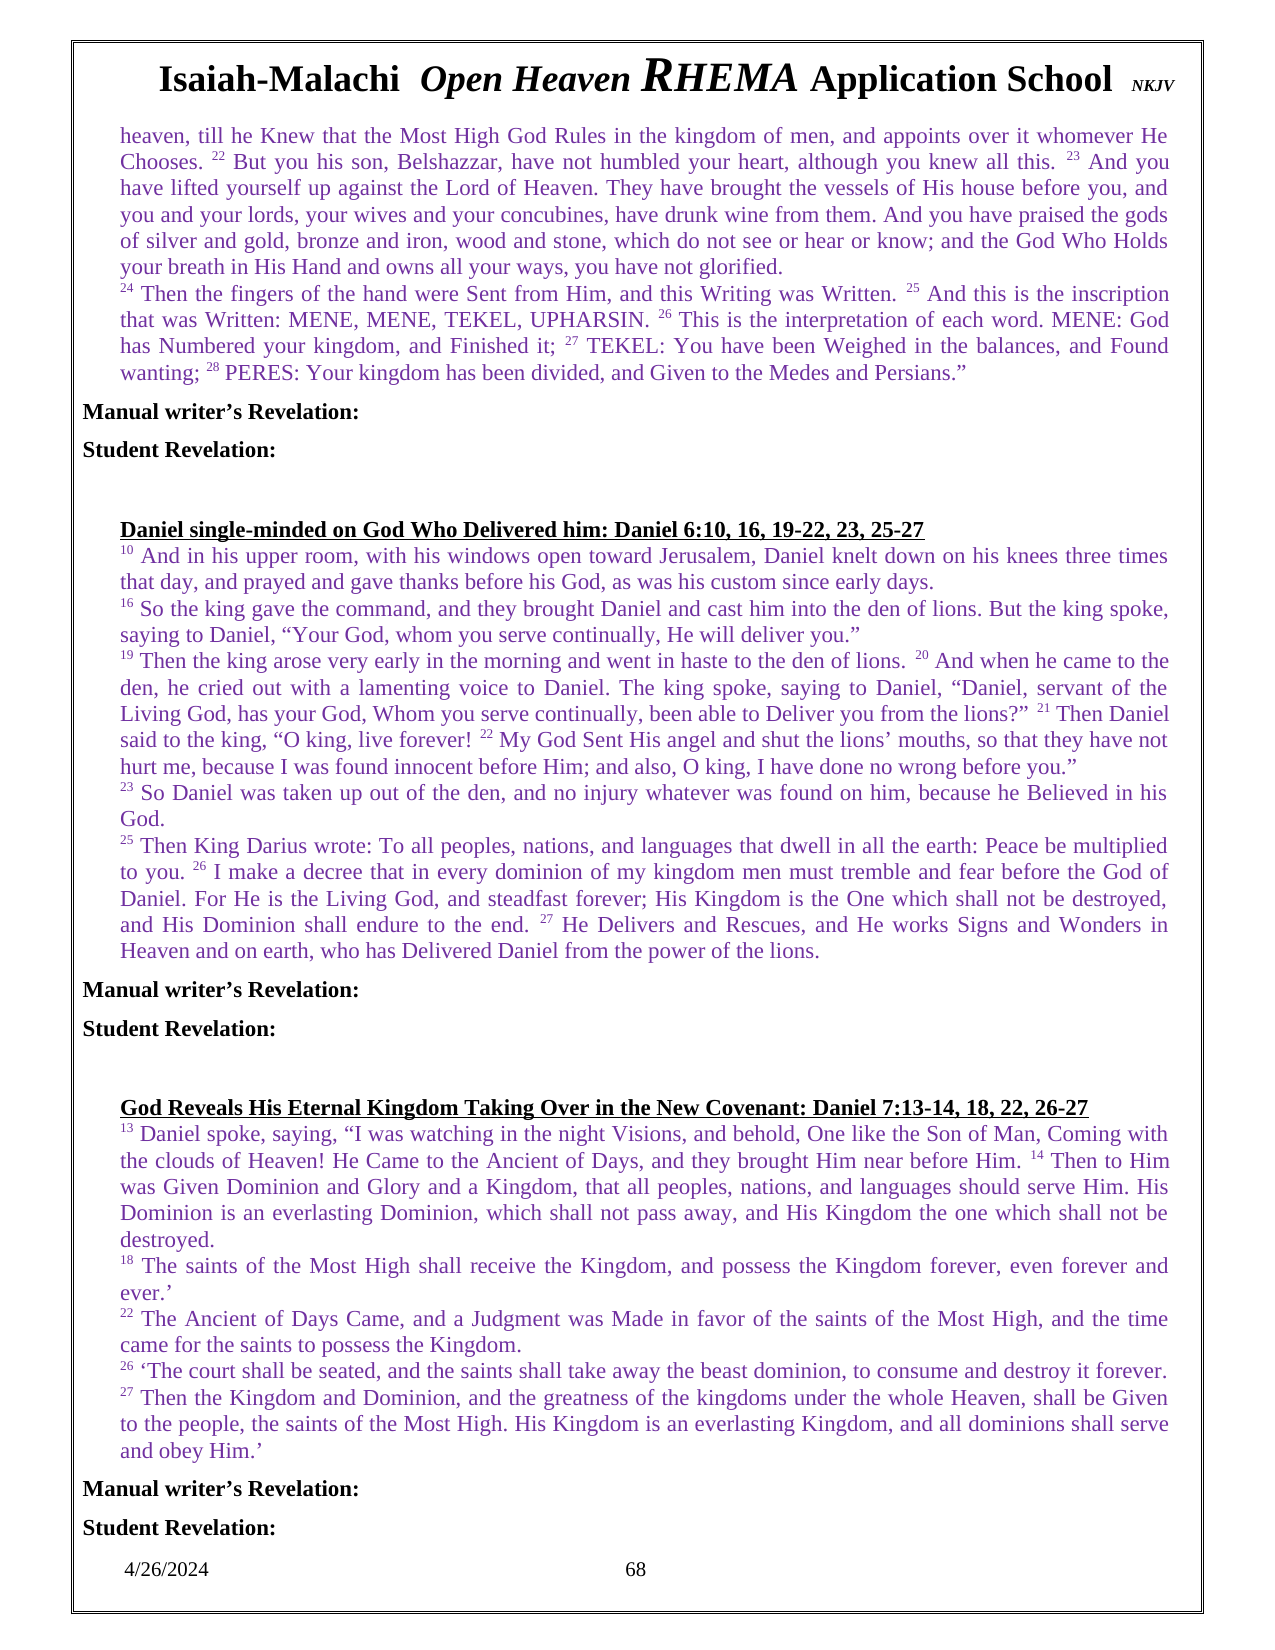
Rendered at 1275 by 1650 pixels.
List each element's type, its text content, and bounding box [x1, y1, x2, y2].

text 23 So Daniel was taken up out of the den, and no injury whatever was found on him, because he Believed in his God. [120, 779, 1170, 832]
text God Reveals His Eternal Kingdom Taking Over in the New Covenant: Daniel 7:13-14, 18, 22, 26-27 [120, 1094, 1170, 1120]
text 22 The Ancient of Days Came, and a Judgment was Made in favor of the saints of the Most High, and the time came for the saints to possess the Kingdom. [120, 1305, 1170, 1358]
text 19 Then the king arose very early in the morning and went in haste to the den of lions. 20 And when he came to the den, he cried out with a lamenting voice to Daniel. The king spoke, saying to Daniel, “Daniel, servant of the Living God, has your God, Whom you serve continually, been able to Deliver you from the lions?” 21 Then Daniel said to the king, “O king, live forever! 22 My God Sent His angel and shut the lions’ mouths, so that they have not hurt me, because I was found innocent before Him; and also, O king, I have done no wrong before you.” [120, 647, 1170, 779]
text 10 And in his upper room, with his windows open toward Jerusalem, Daniel knelt down on his knees three times that day, and prayed and gave thanks before his God, as was his custom since early days. [120, 542, 1170, 595]
text 16 So the king gave the command, and they brought Daniel and cast him into the den of lions. But the king spoke, saying to Daniel, “Your God, whom you serve continually, He will deliver you.” [120, 595, 1170, 647]
text Manual writer’s Revelation: [82, 398, 1170, 424]
text Manual writer’s Revelation: [82, 976, 1170, 1002]
text Student Revelation: [82, 1015, 1170, 1041]
text Daniel single-minded on God Who Delivered him: Daniel 6:10, 16, 19-22, 23, 25-27 [120, 516, 1170, 542]
text Student Revelation: [82, 437, 1170, 463]
text Manual writer’s Revelation: [82, 1476, 1170, 1502]
text 25 Then King Darius wrote: To all peoples, nations, and languages that dwell in all the earth: Peace be multiplied to you. 26 I make a decree that in every dominion of my kingdom men must tremble and fear before the God of Daniel. For He is the Living God, and steadfast forever; His Kingdom is the One which shall not be destroyed, and His Dominion shall endure to the end. 27 He Delivers and Rescues, and He works Signs and Wonders in Heaven and on earth, who has Delivered Daniel from the power of the lions. [120, 832, 1170, 964]
text Student Revelation: [82, 1514, 1170, 1541]
text 18 The saints of the Most High shall receive the Kingdom, and possess the Kingdom forever, even forever and ever.’ [120, 1252, 1170, 1305]
text 24 Then the fingers of the hand were Sent from Him, and this Writing was Written. 25 And this is the inscription that was Written: MENE, MENE, TEKEL, UPHARSIN. 26 This is the interpretation of each word. MENE: God has Numbered your kingdom, and Finished it; 27 TEKEL: You have been Weighed in the balances, and Found wanting; 28 PERES: Your kingdom has been divided, and Given to the Medes and Persians.” [120, 280, 1170, 385]
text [120, 122, 1170, 280]
text 13 Daniel spoke, saying, “I was watching in the night Visions, and behold, One like the Son of Man, Coming with the clouds of Heaven! He Came to the Ancient of Days, and they brought Him near before Him. 14 Then to Him was Given Dominion and Glory and a Kingdom, that all peoples, nations, and languages should serve Him. His Dominion is an everlasting Dominion, which shall not pass away, and His Kingdom the one which shall not be destroyed. [120, 1120, 1170, 1252]
text 26 ‘The court shall be seated, and the saints shall take away the beast dominion, to consume and destroy it forever. 27 Then the Kingdom and Dominion, and the greatness of the kingdoms under the whole Heaven, shall be Given to the people, the saints of the Most High. His Kingdom is an everlasting Kingdom, and all dominions shall serve and obey Him.’ [120, 1358, 1170, 1463]
